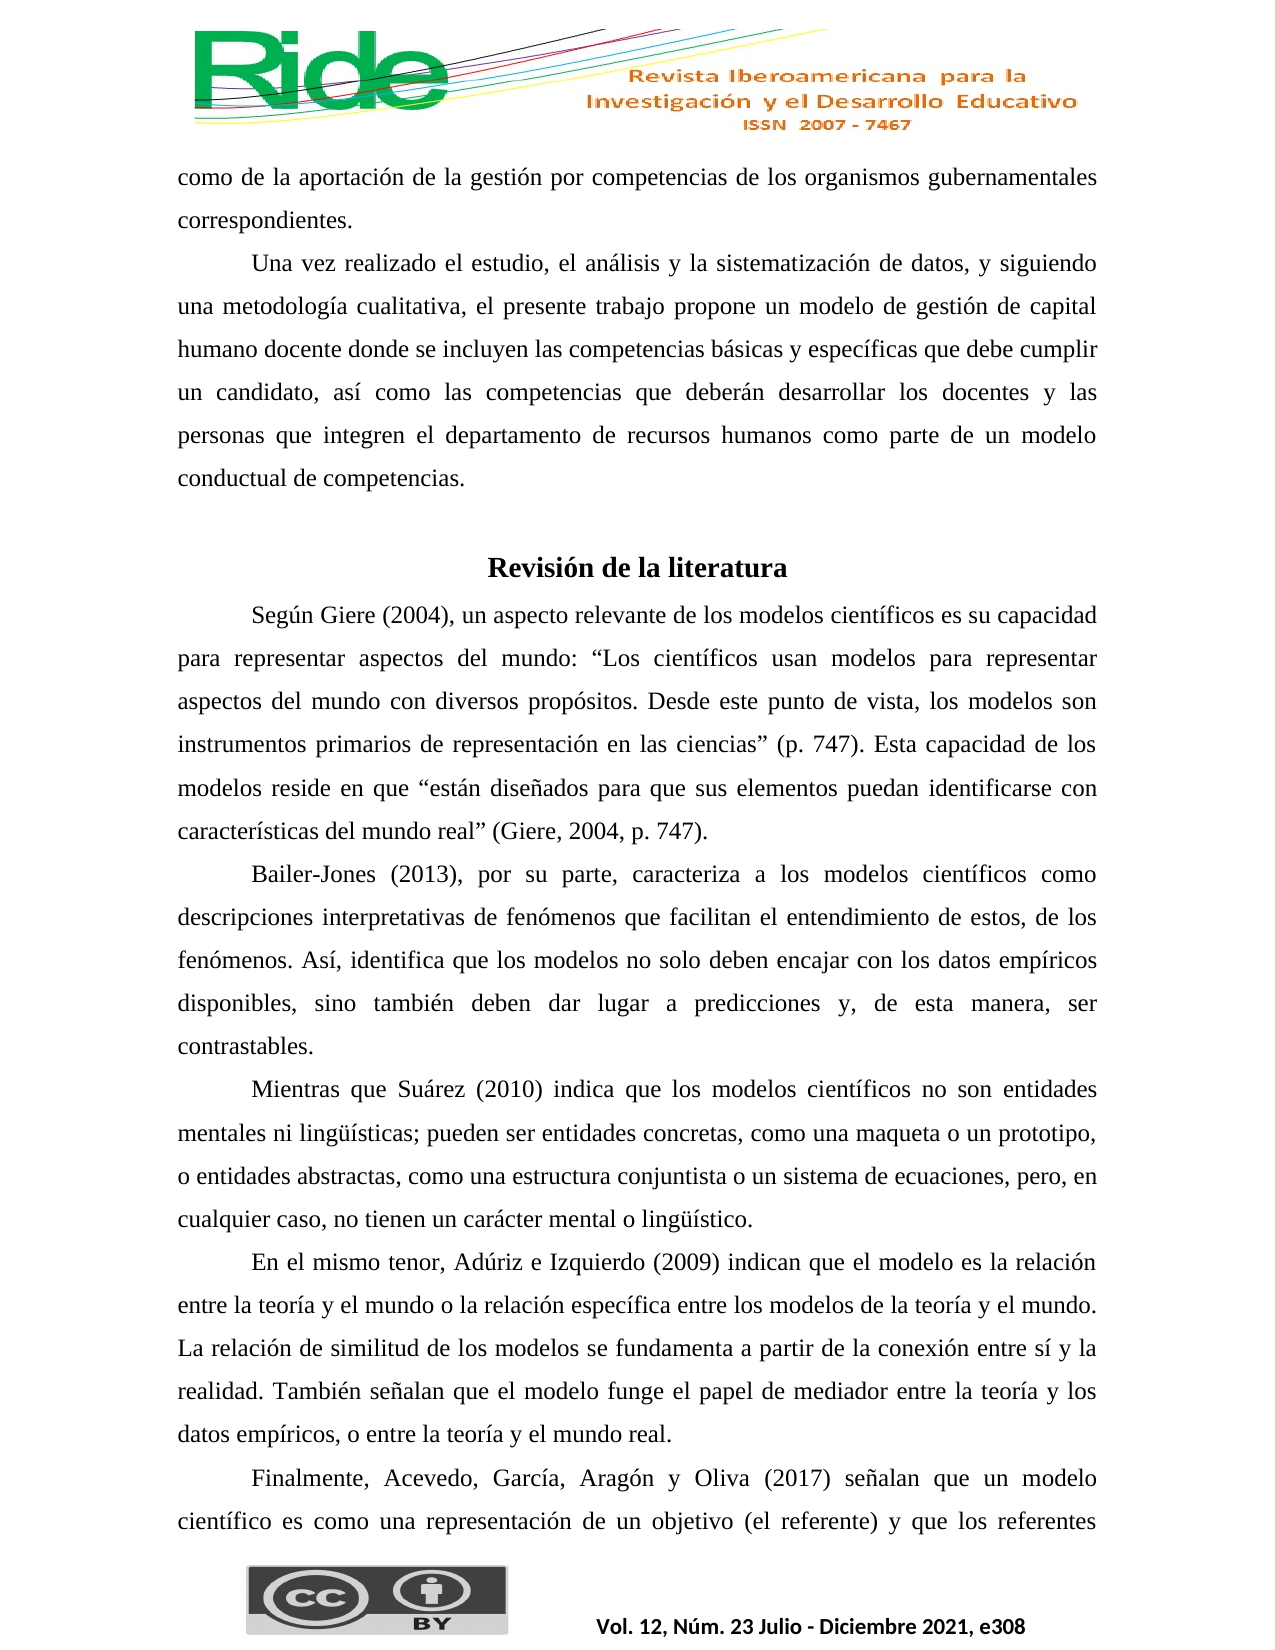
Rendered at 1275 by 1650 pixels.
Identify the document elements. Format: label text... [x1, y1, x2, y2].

text Mientras que Suárez (2010) indica que los modelos científicos no son entidades mentales ni lingüísticas; pueden ser entidades concretas, como una maqueta o un prototipo, o entidades abstractas, como una estructura conjuntista o un sistema de ecuaciones, pero, en cualquier caso, no tienen un carácter mental o lingüístico. [177, 1074, 1098, 1233]
text Una vez realizado el estudio, el análisis y la sistematización de datos, y siguiendo una metodología cualitativa, el presente trabajo propone un modelo de gestión de capital humano docente donde se incluyen las competencias básicas y específicas que debe cumplir un candidato, así como las competencias que deberán desarrollar los docentes y las personas que integren el departamento de recursos humanos como parte de un modelo conductual de competencias. [177, 248, 1098, 492]
text Según Giere (2004), un aspecto relevante de los modelos científicos es su capacidad para representar aspectos del mundo: “Los científicos usan modelos para representar aspectos del mundo con diversos propósitos. Desde este punto de vista, los modelos son instrumentos primarios de representación en las ciencias” (p. 747). Esta capacidad de los modelos reside en que “están diseñados para que sus elementos puedan identificarse con características del mundo real” (Giere, 2004, p. 747). [177, 600, 1098, 844]
picture [194, 29, 1081, 133]
text Bailer-Jones (2013), por su parte, caracteriza a los modelos científicos como descripciones interpretativas de fenómenos que facilitan el entendimiento de estos, de los fenómenos. Así, identifica que los modelos no solo deben encajar con los datos empíricos disponibles, sino también deben dar lugar a predicciones y, de esta manera, ser contrastables. [177, 859, 1098, 1060]
text Revisión de la literatura [177, 550, 1098, 583]
picture [246, 1565, 509, 1635]
text En el mismo tenor, Adúriz e Izquierdo (2009) indican que el modelo es la relación entre la teoría y el mundo o la relación específica entre los modelos de la teoría y el mundo. La relación de similitud de los modelos se fundamenta a partir de la conexión entre sí y la realidad. También señalan que el modelo funge el papel de mediador entre la teoría y los datos empíricos, o entre la teoría y el mundo real. [177, 1247, 1098, 1448]
